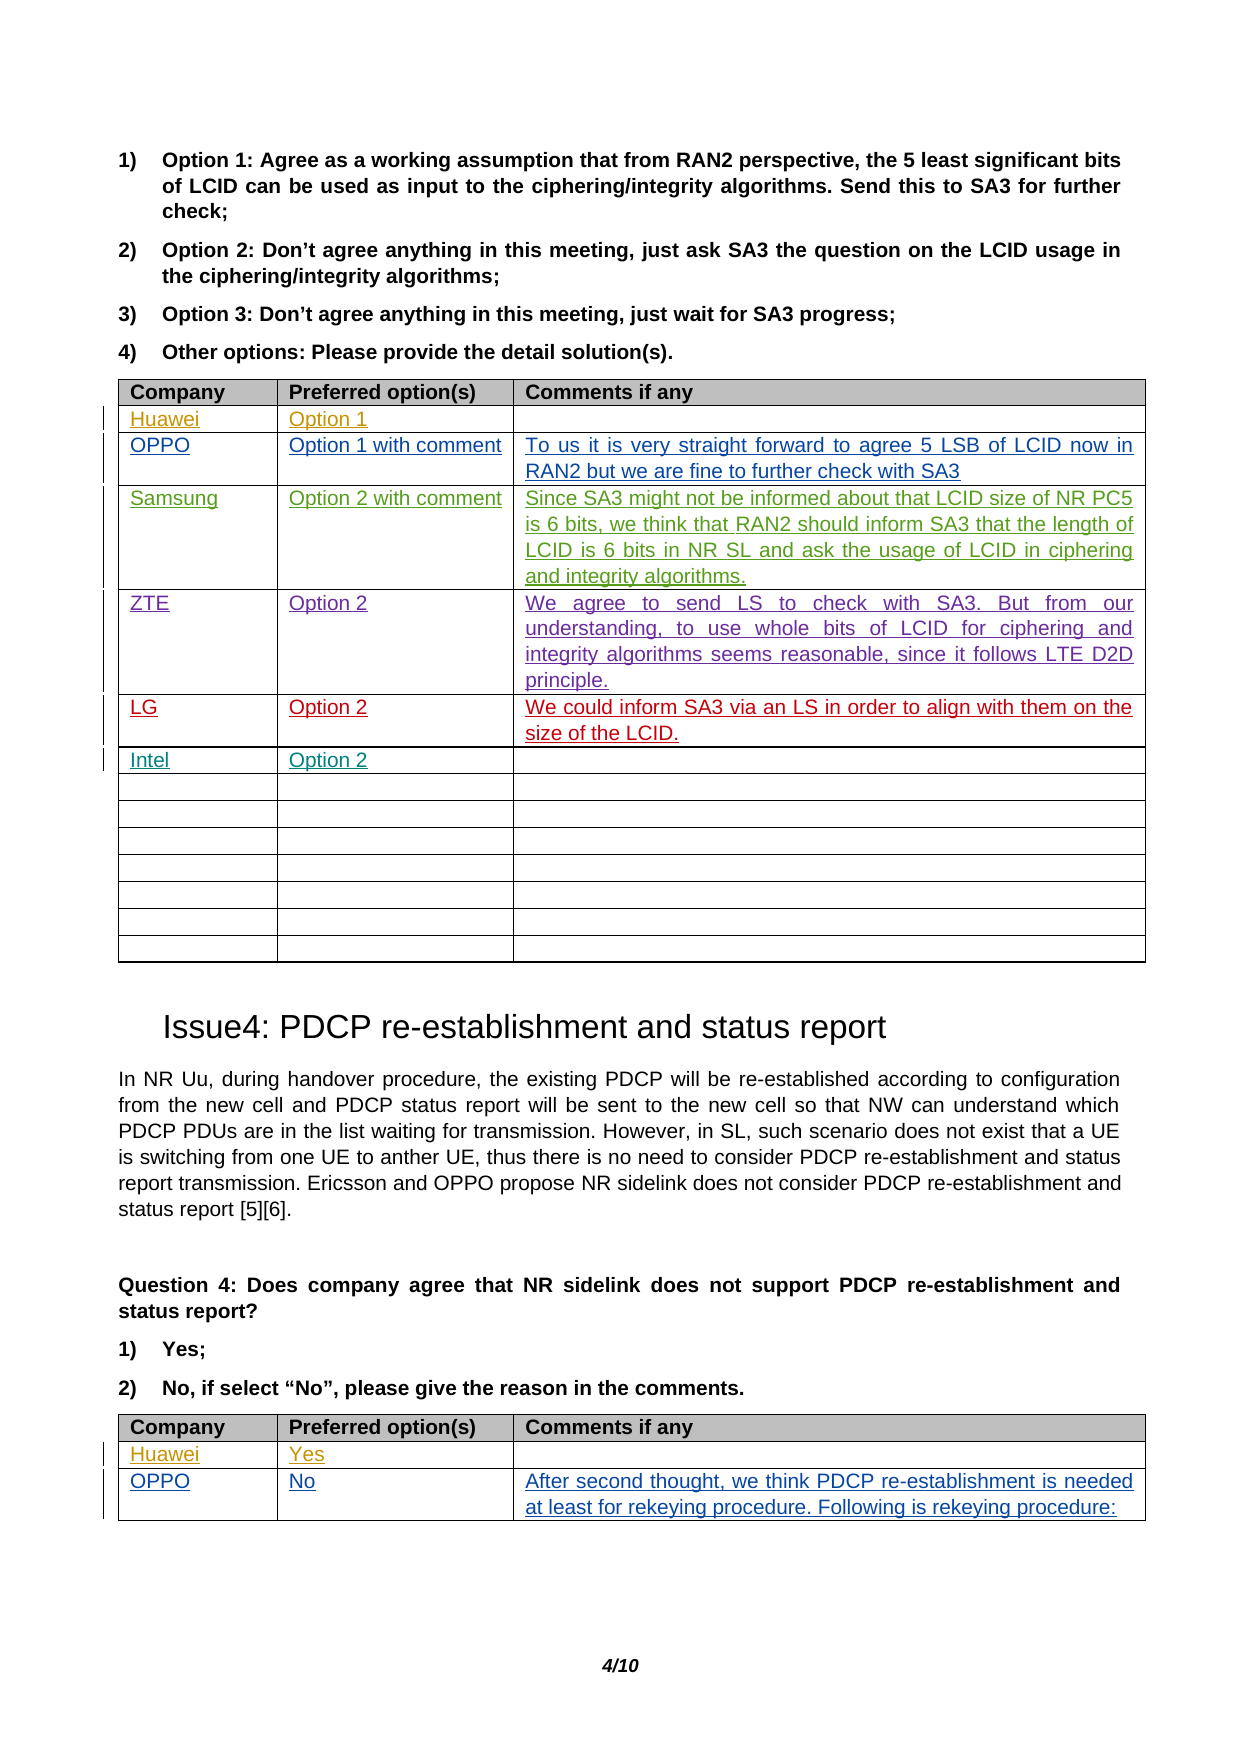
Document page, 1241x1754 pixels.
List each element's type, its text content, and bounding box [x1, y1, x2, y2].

table_cell [119, 882, 277, 908]
list No, if select “No”, please give the reason in the comments. [118, 1376, 1122, 1399]
table_cell [278, 936, 513, 961]
table_cell [119, 433, 277, 485]
table_cell [119, 828, 277, 854]
table_cell [278, 433, 513, 485]
table_cell [119, 774, 277, 800]
table_cell [514, 695, 1145, 746]
table_cell [514, 748, 1145, 773]
table_header Preferred option(s) [278, 380, 513, 405]
table_cell [278, 882, 513, 908]
table_cell [514, 882, 1145, 908]
list Other options: Please provide the detail solution(s). [118, 340, 1122, 364]
table_cell [278, 590, 513, 694]
table_cell [119, 1442, 277, 1468]
table_cell [278, 828, 513, 854]
table_cell [278, 406, 513, 432]
list Option 2: Don’t agree anything in this meeting, just ask SA3 the question on the LCID usage in the ciphering/integrity algorithms; [118, 238, 1122, 287]
table_cell [514, 774, 1145, 800]
table_cell [514, 590, 1145, 694]
table_cell [119, 695, 277, 746]
table_cell [514, 936, 1145, 961]
table_header Company [119, 380, 277, 405]
table_cell [278, 695, 513, 746]
table_cell [278, 1469, 513, 1520]
table_cell [119, 855, 277, 881]
table_header Comments if any [514, 1415, 1145, 1441]
table_cell [119, 748, 277, 773]
table_cell [278, 801, 513, 827]
table_header Comments if any [514, 380, 1145, 405]
table_cell [514, 1442, 1145, 1468]
table_header Preferred option(s) [278, 1415, 513, 1441]
list Yes; [118, 1337, 1122, 1361]
subtitle Issue4: PDCP re-establishment and status report [162, 1007, 1122, 1046]
table_cell [119, 406, 277, 432]
table_header Company [119, 1415, 277, 1441]
table_cell [119, 486, 277, 589]
table_cell [278, 1442, 513, 1468]
table_cell [278, 909, 513, 934]
table_cell [278, 855, 513, 881]
list Option 3: Don’t agree anything in this meeting, just wait for SA3 progress; [118, 302, 1122, 326]
table_cell [514, 828, 1145, 854]
table_cell [278, 486, 513, 589]
table_cell [514, 801, 1145, 827]
table_cell [514, 406, 1145, 432]
table_cell [278, 774, 513, 800]
table_cell [119, 1469, 277, 1520]
table_cell [119, 801, 277, 827]
table_cell [514, 486, 1145, 589]
table_cell [514, 1469, 1145, 1520]
text Question 4: Does company agree that NR sidelink does not support PDCP re-establishment and status report? [118, 1273, 1122, 1323]
table_cell [278, 748, 513, 773]
table_cell [119, 590, 277, 694]
table_cell [514, 909, 1145, 934]
table_cell [514, 855, 1145, 881]
list Option 1: Agree as a working assumption that from RAN2 perspective, the 5 least significant bits of LCID can be used as input to the ciphering/integrity algorithms. Send this to SA3 for further check; [118, 148, 1122, 223]
table_cell [119, 936, 277, 961]
table_cell [514, 433, 1145, 485]
table_cell [119, 909, 277, 934]
text In NR Uu, during handover procedure, the existing PDCP will be re-established according to configuration from the new cell and PDCP status report will be sent to the new cell so that NW can understand which PDCP PDUs are in the list waiting for transmission. However, in SL, such scenario does not exist that a UE is switching from one UE to anther UE, thus there is no need to consider PDCP re-establishment and status report transmission. Ericsson and OPPO propose NR sidelink does not consider PDCP re-establishment and status report [5][6]. [118, 1067, 1122, 1220]
